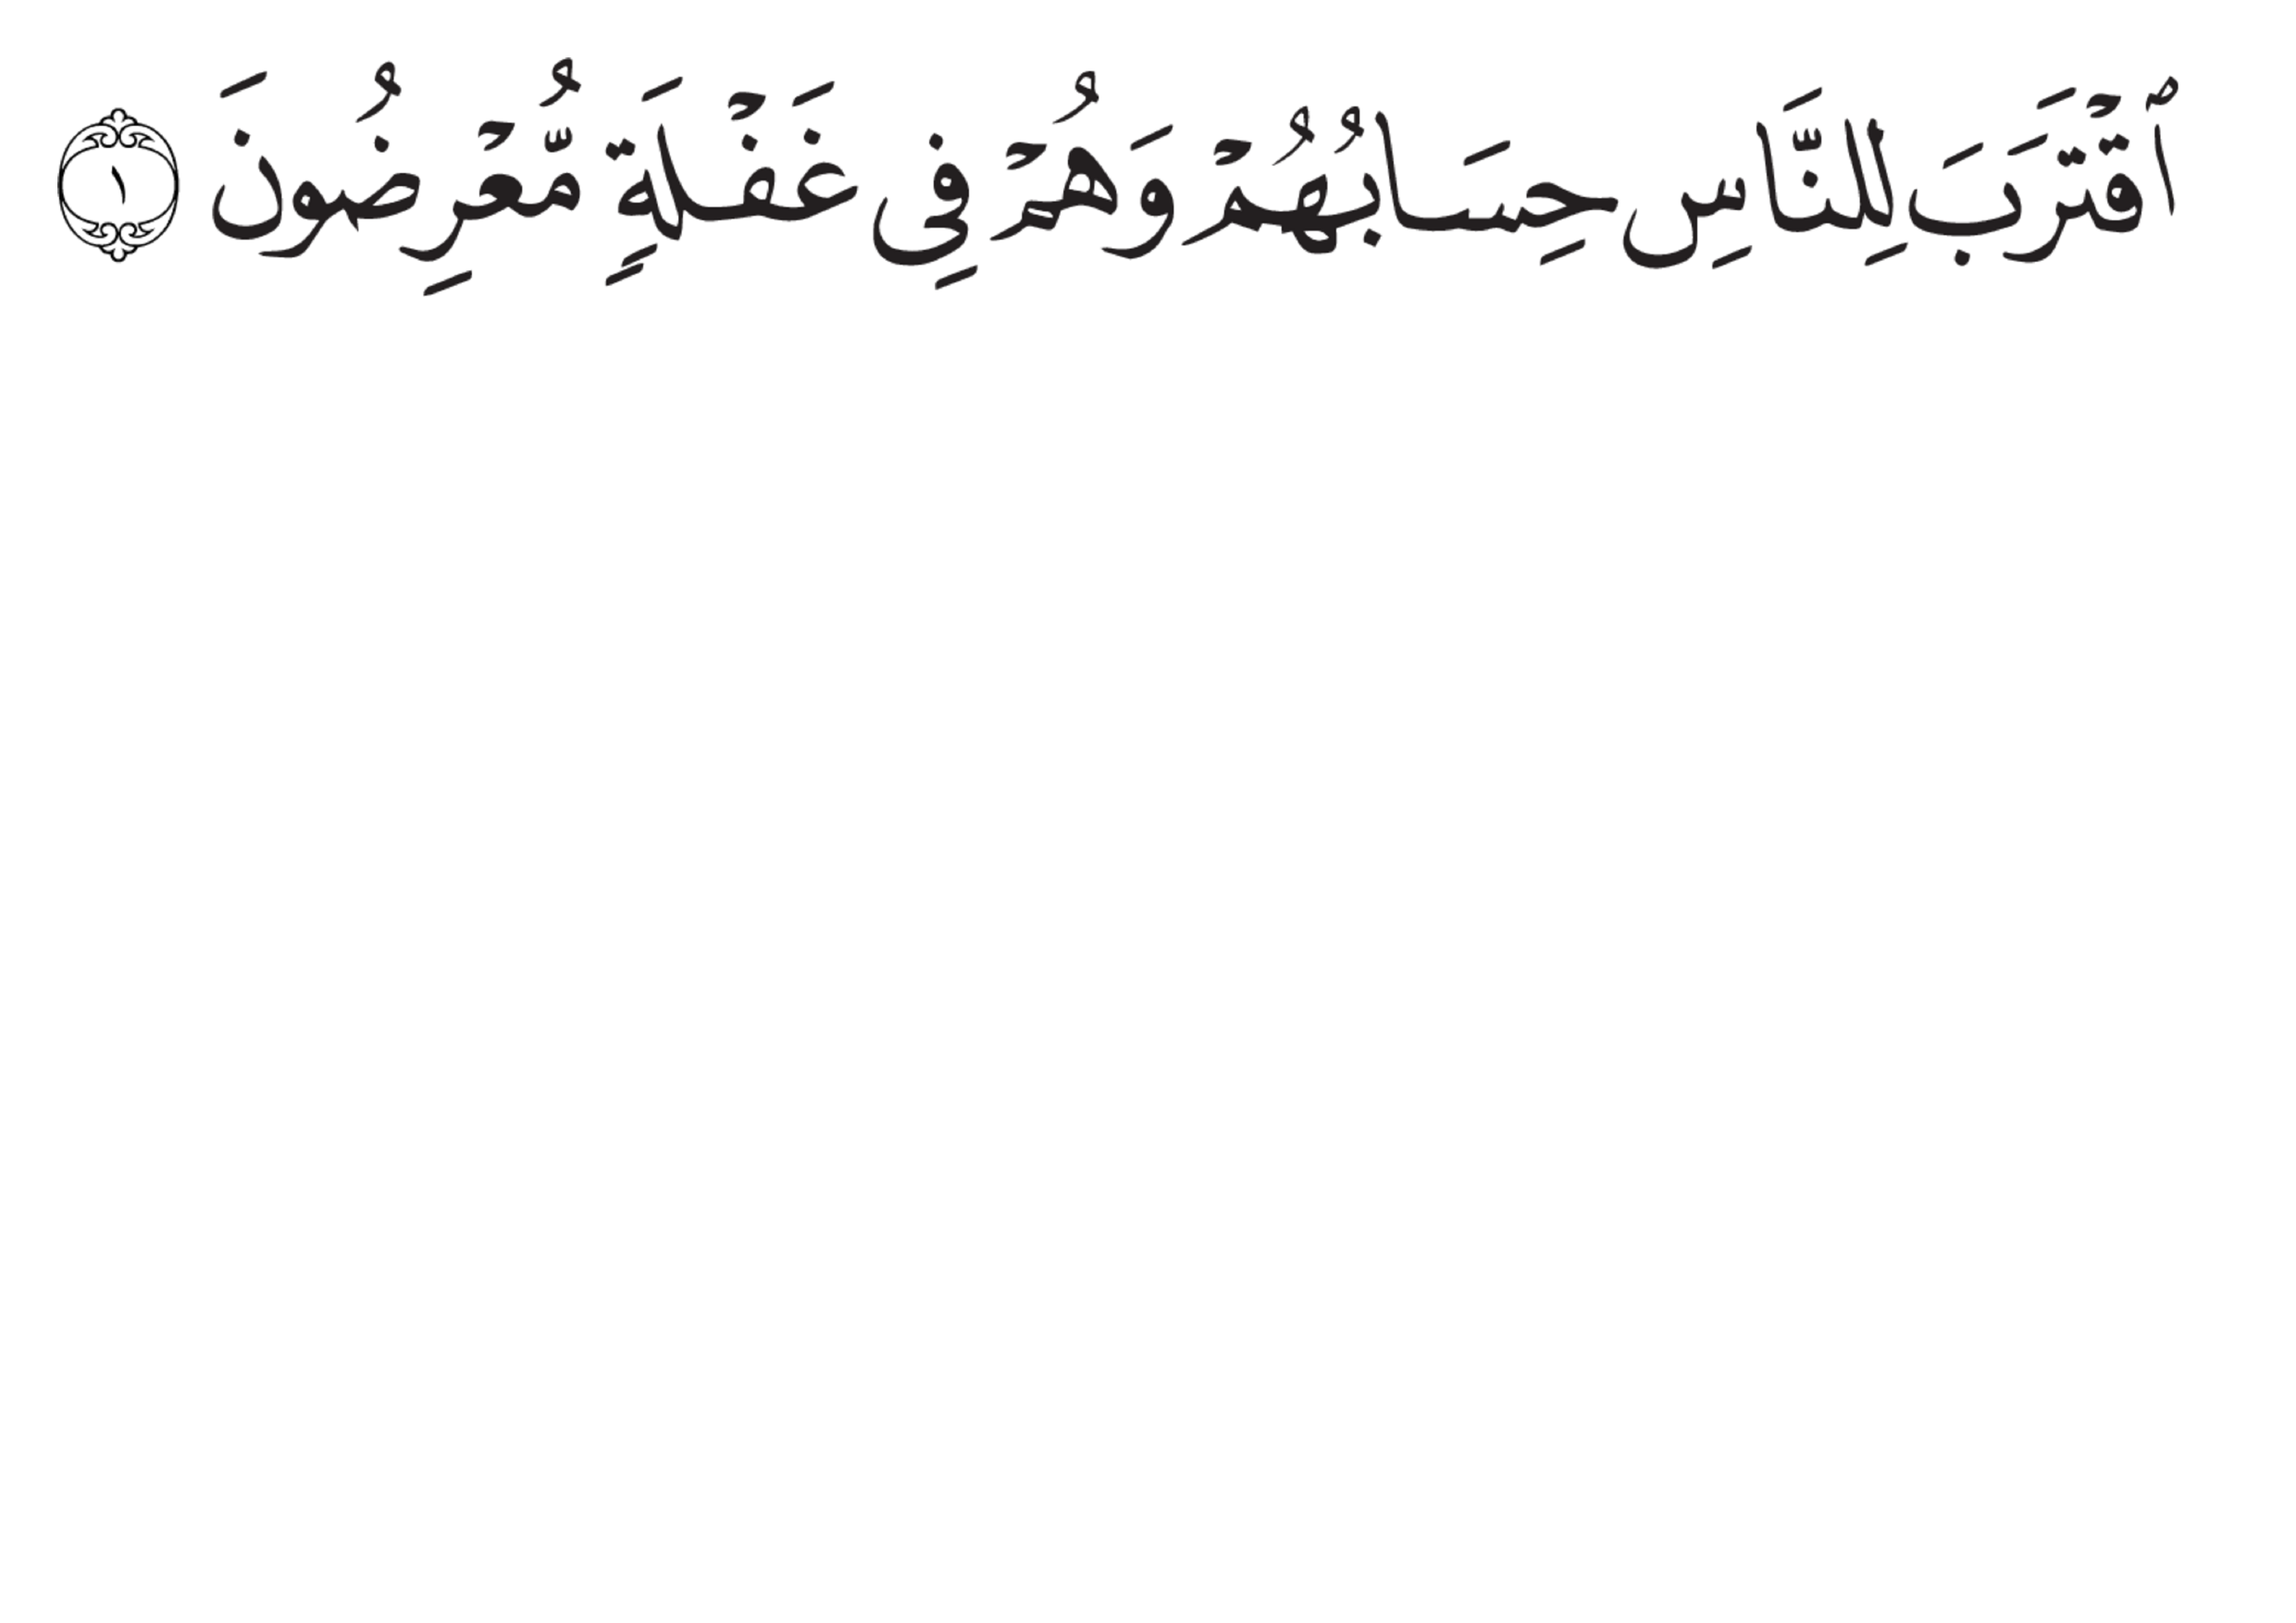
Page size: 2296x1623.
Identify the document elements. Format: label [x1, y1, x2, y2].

picture [57, 57, 2179, 297]
